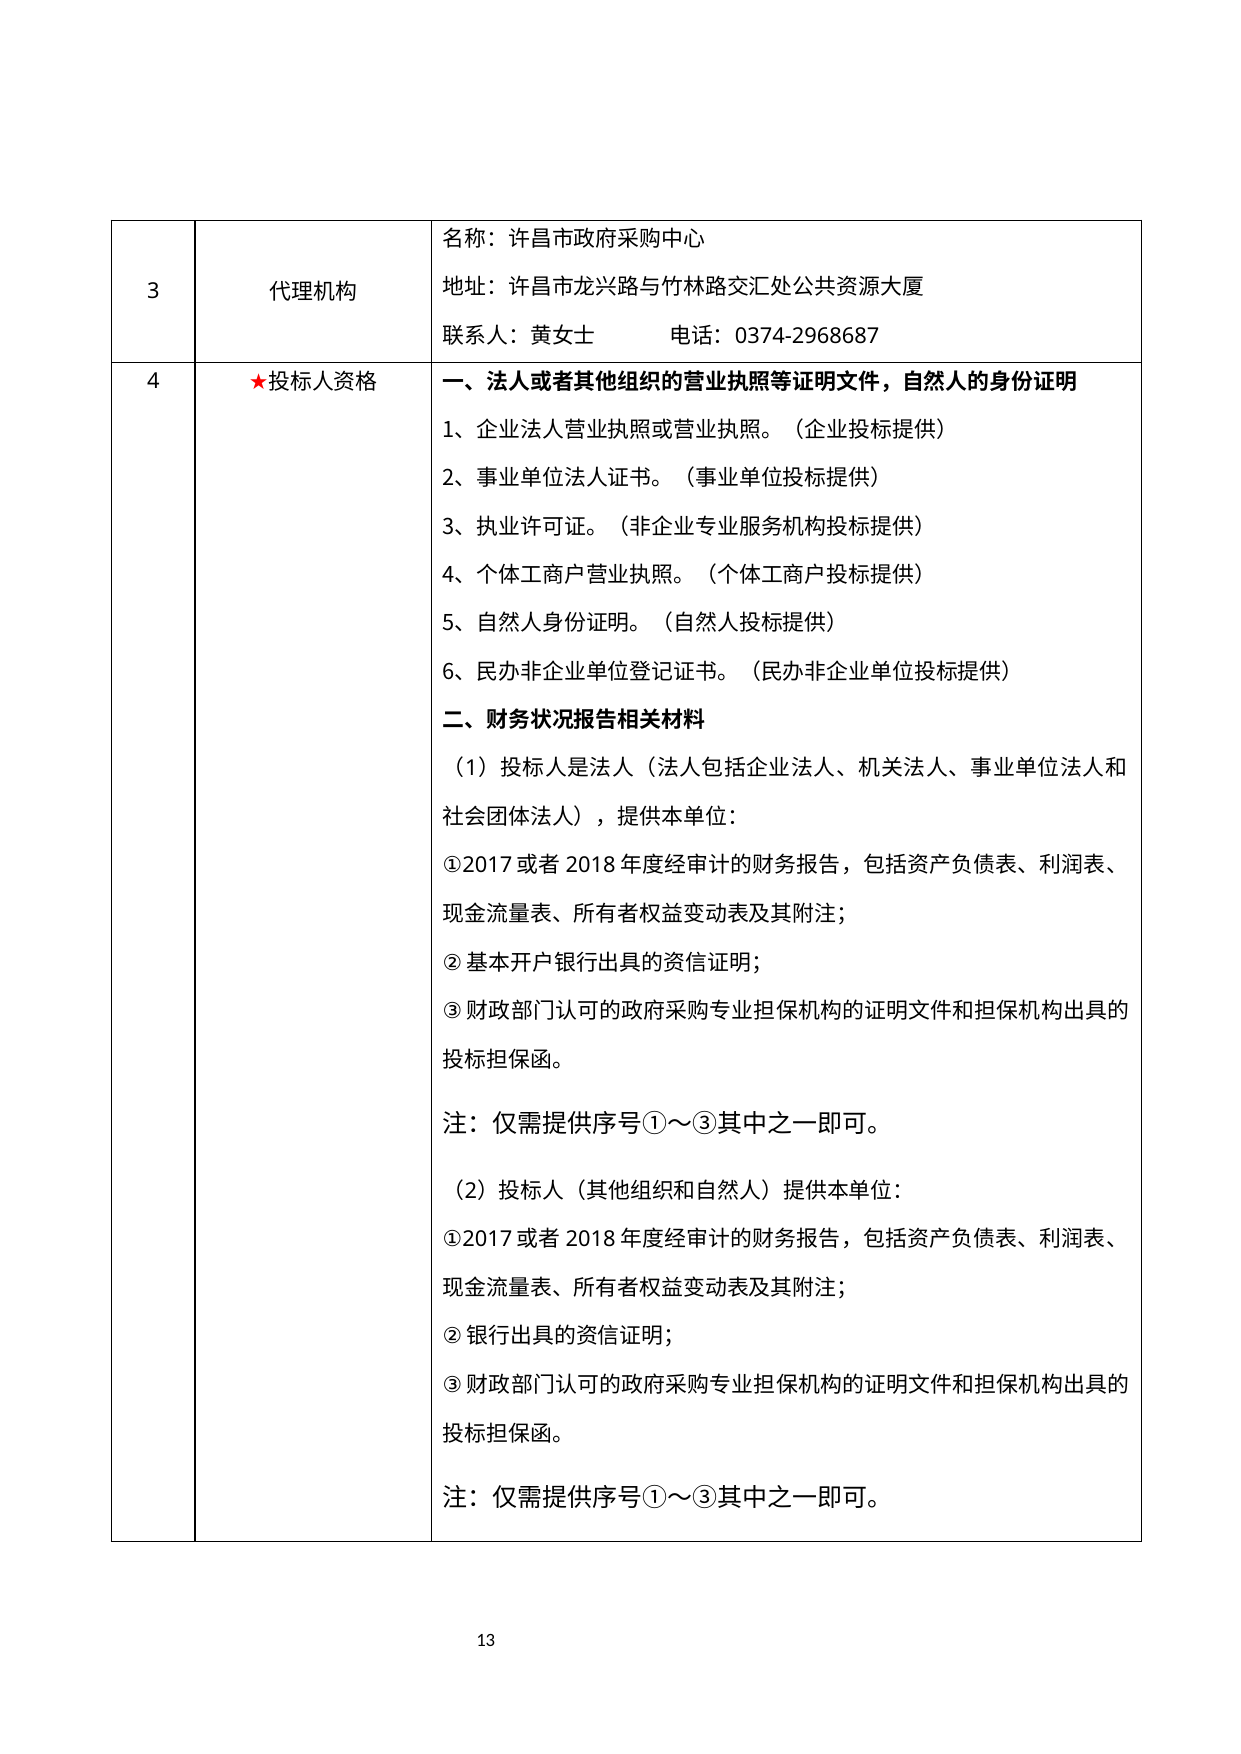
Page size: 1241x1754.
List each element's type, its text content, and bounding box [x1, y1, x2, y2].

table_cell 代理机构 [196, 221, 431, 362]
table_cell ★投标人资格 [196, 363, 431, 1541]
table_cell 4 [112, 363, 194, 1541]
table_cell 名称：许昌市政府采购中心 地址：许昌市龙兴路与竹林路交汇处公共资源大厦 联系人：黄女士 电话：0374-2968687 [432, 221, 1141, 362]
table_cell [432, 363, 1141, 1541]
table_cell 3 [112, 221, 194, 362]
